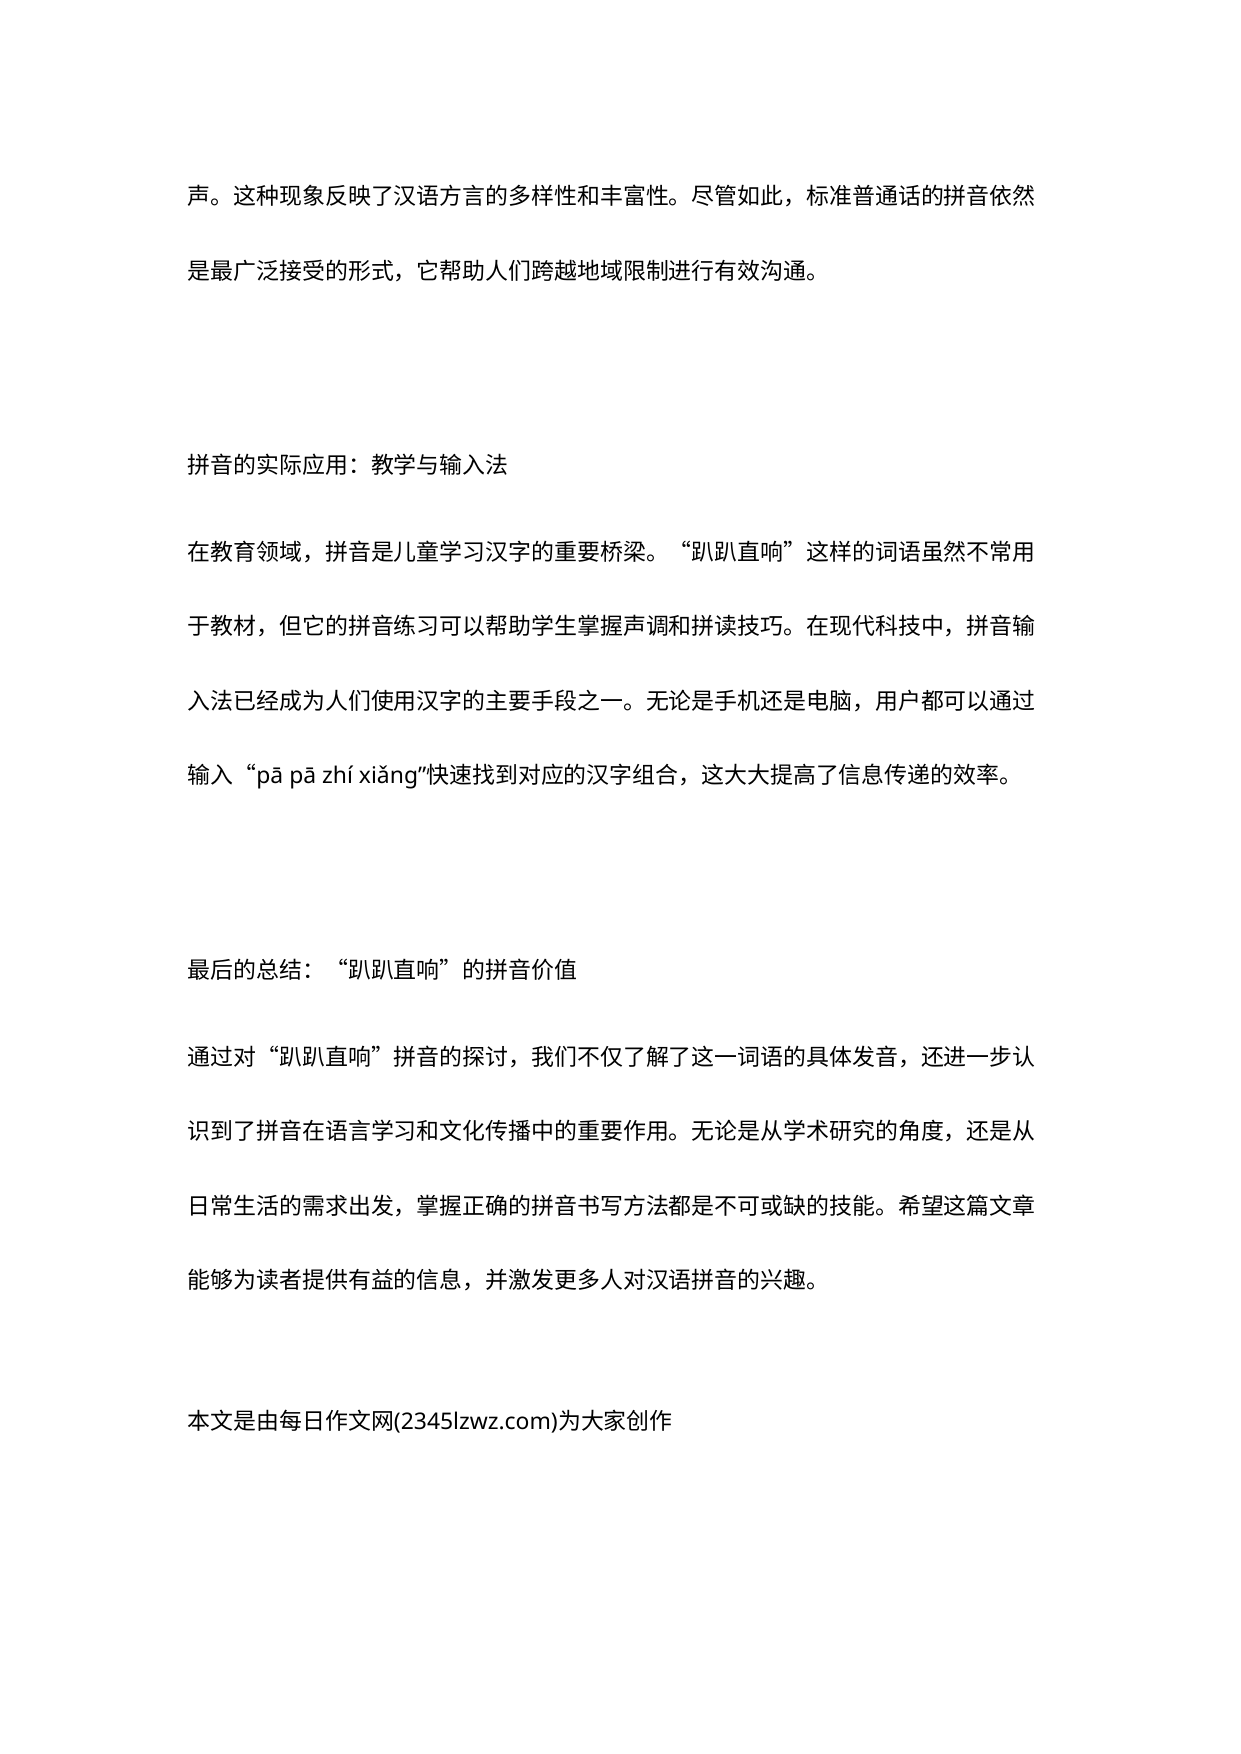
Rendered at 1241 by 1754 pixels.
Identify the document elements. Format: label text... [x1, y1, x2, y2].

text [187, 162, 1053, 302]
text 通过对“趴趴直响”拼音的探讨，我们不仅了解了这一词语的具体发音，还进一步认识到了拼音在语言学习和文化传播中的重要作用。无论是从学术研究的角度，还是从日常生活的需求出发，掌握正确的拼音书写方法都是不可或缺的技能。希望这篇文章能够为读者提供有益的信息，并激发更多人对汉语拼音的兴趣。 [187, 1022, 1053, 1312]
text 拼音的实际应用：教学与输入法 [187, 431, 1053, 496]
text 本文是由每日作文网(2345lzwz.com)为大家创作 [187, 1387, 1053, 1452]
text 在教育领域，拼音是儿童学习汉字的重要桥梁。“趴趴直响”这样的词语虽然不常用于教材，但它的拼音练习可以帮助学生掌握声调和拼读技巧。在现代科技中，拼音输入法已经成为人们使用汉字的主要手段之一。无论是手机还是电脑，用户都可以通过输入“pā pā zhí xiǎng”快速找到对应的汉字组合，这大大提高了信息传递的效率。 [187, 517, 1053, 807]
text 最后的总结：“趴趴直响”的拼音价值 [187, 936, 1053, 1001]
